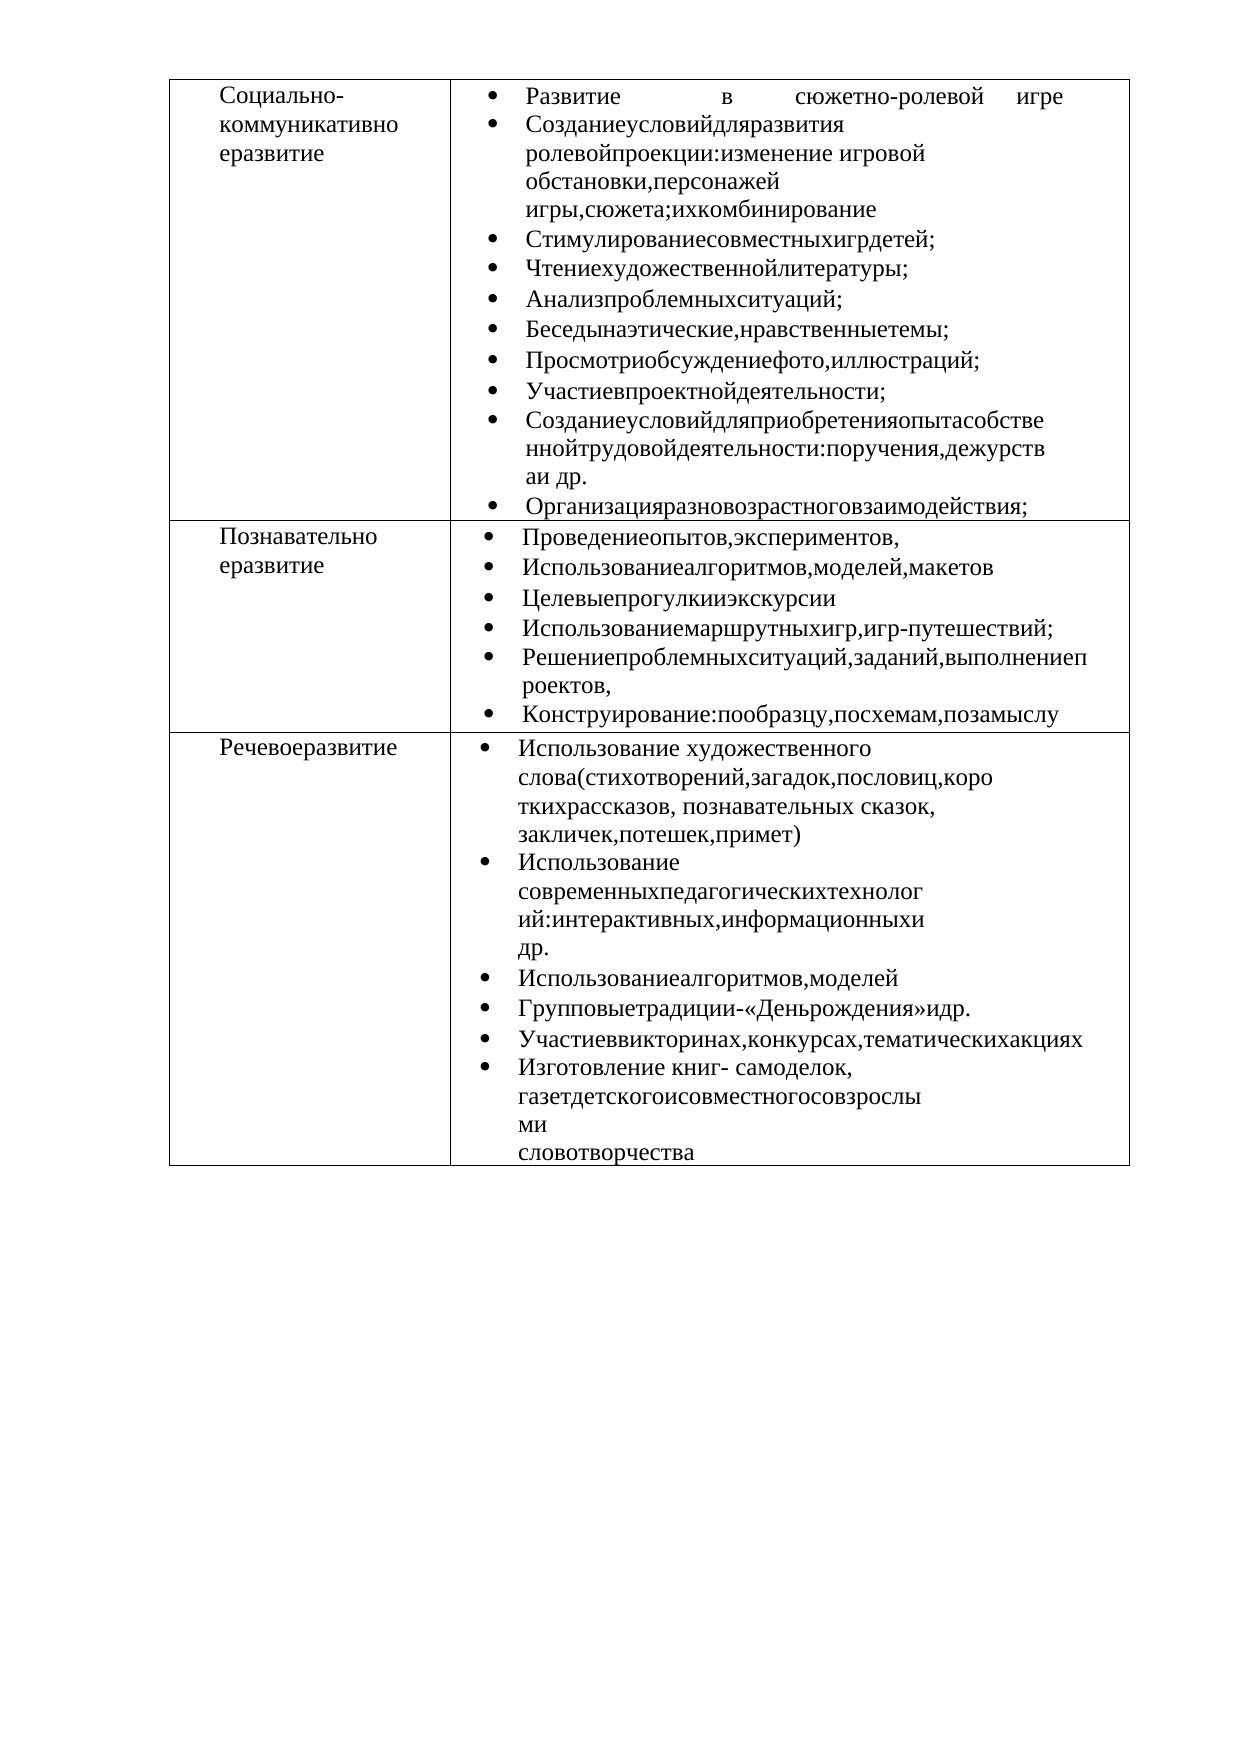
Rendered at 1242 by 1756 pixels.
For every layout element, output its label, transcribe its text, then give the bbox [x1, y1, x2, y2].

table_cell Использование художественного слова(стихотворений,загадок,пословиц,короткихрассказов, познавательных сказок, закличек,потешек,примет) Использование современныхпедагогическихтехнологий:интерактивных,информационныхидр. Использованиеалгоритмов,моделей Групповыетрадиции-«Деньрождения»идр. Участиеввикторинах,конкурсах,тематическихакциях Изготовление книг- самоделок, газетдетскогоисовместногосовзрослыми словотворчества [451, 733, 1129, 1165]
table_cell Проведениеопытов,экспериментов, Использованиеалгоритмов,моделей,макетов Целевыепрогулкииэкскурсии Использованиемаршрутныхигр,игр-путешествий; Решениепроблемныхситуаций,заданий,выполнениепроектов, Конструирование:пообразцу,посхемам,позамыслу [451, 521, 1129, 732]
table_header Развитие в сюжетно-ролевой игре Созданиеусловийдляразвития ролевойпроекции:изменение игровой обстановки,персонажей игры,сюжета;ихкомбинирование Стимулированиесовместныхигрдетей; Чтениехудожественнойлитературы; Анализпроблемныхситуаций; Беседынаэтические,нравственныетемы; Просмотриобсуждениефото,иллюстраций; Участиевпроектнойдеятельности; Созданиеусловийдляприобретенияопытасобственнойтрудовойдеятельности:поручения,дежурстваи др. Организацияразновозрастноговзаимодействия; [451, 80, 1129, 520]
table_cell Речевоеразвитие [170, 733, 450, 1165]
table_cell Познавательноеразвитие [170, 521, 450, 732]
table_header Социально-коммуникативноеразвитие [170, 80, 450, 520]
